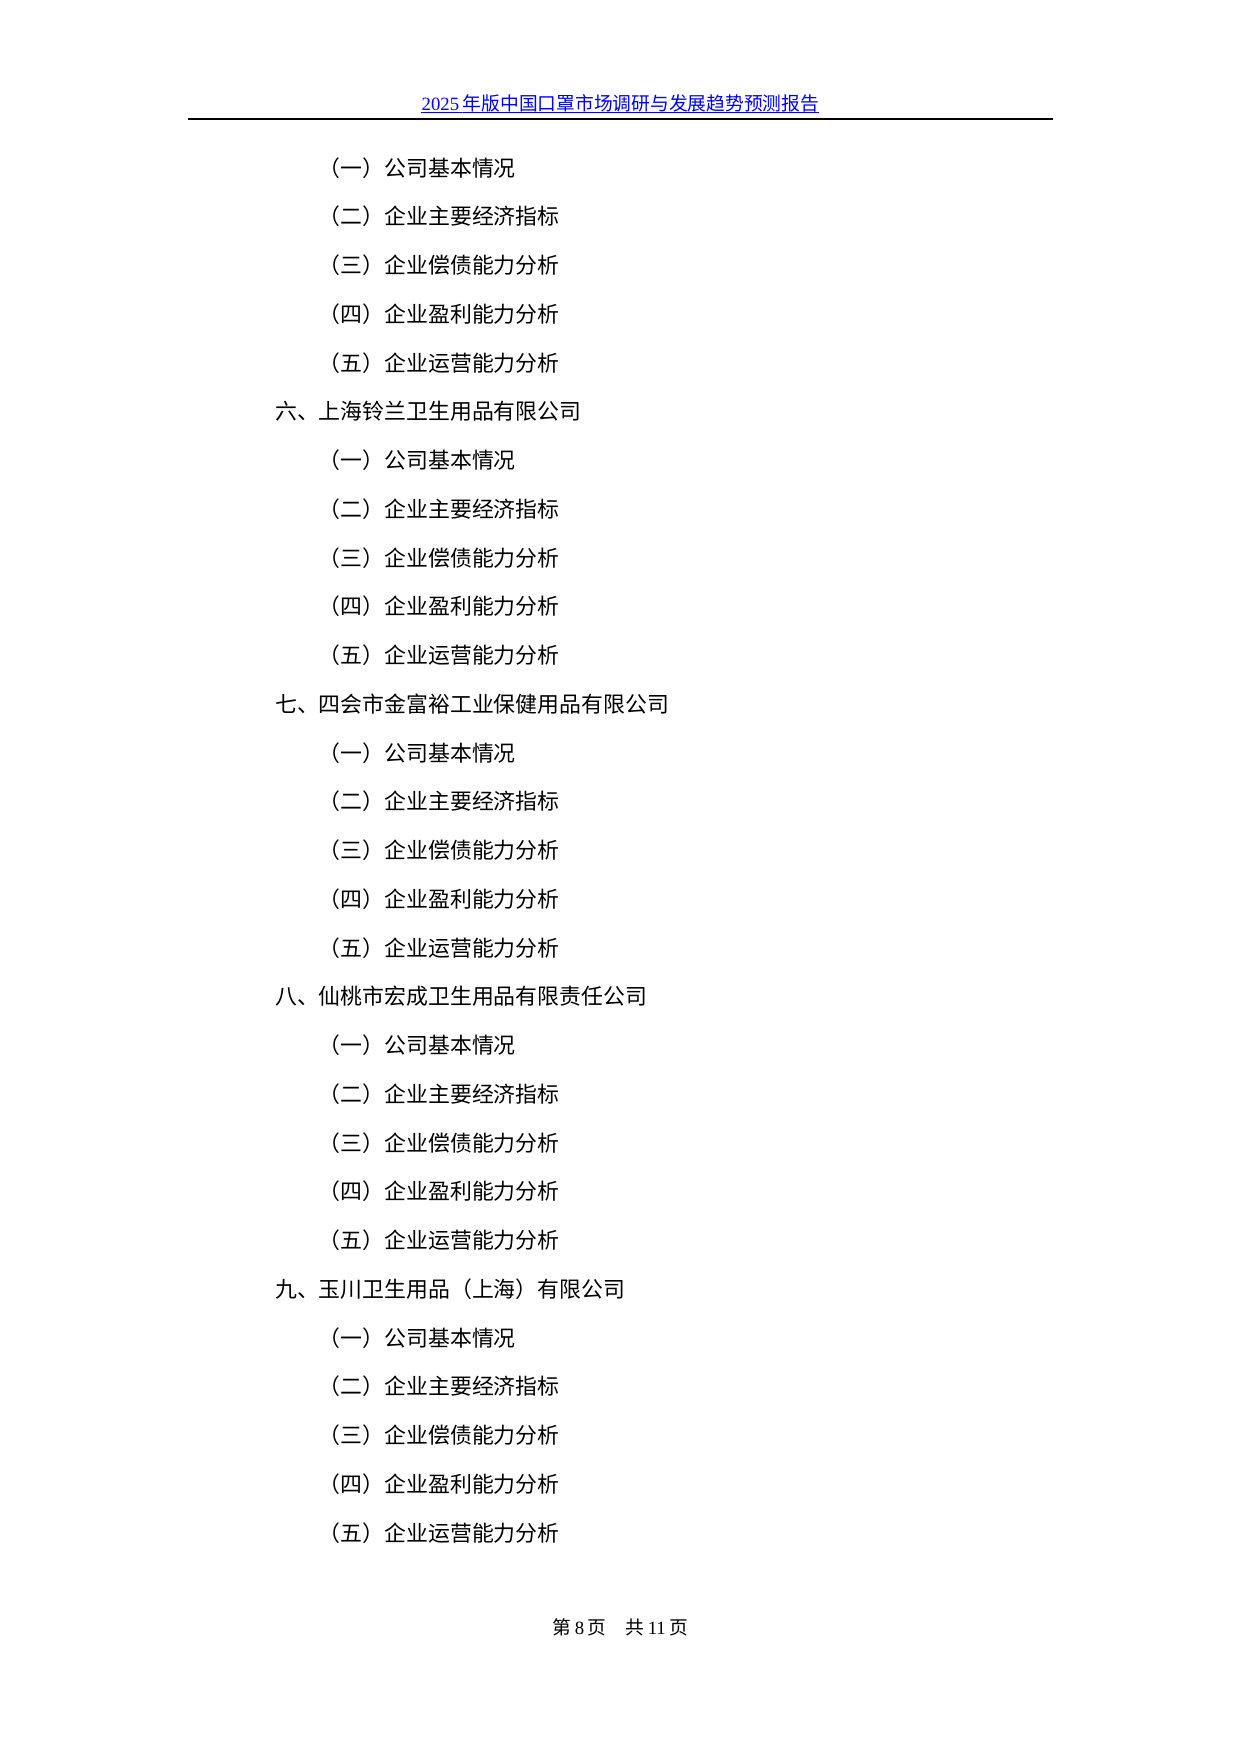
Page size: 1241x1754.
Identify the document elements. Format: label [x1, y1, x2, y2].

text [187, 150, 1053, 1548]
